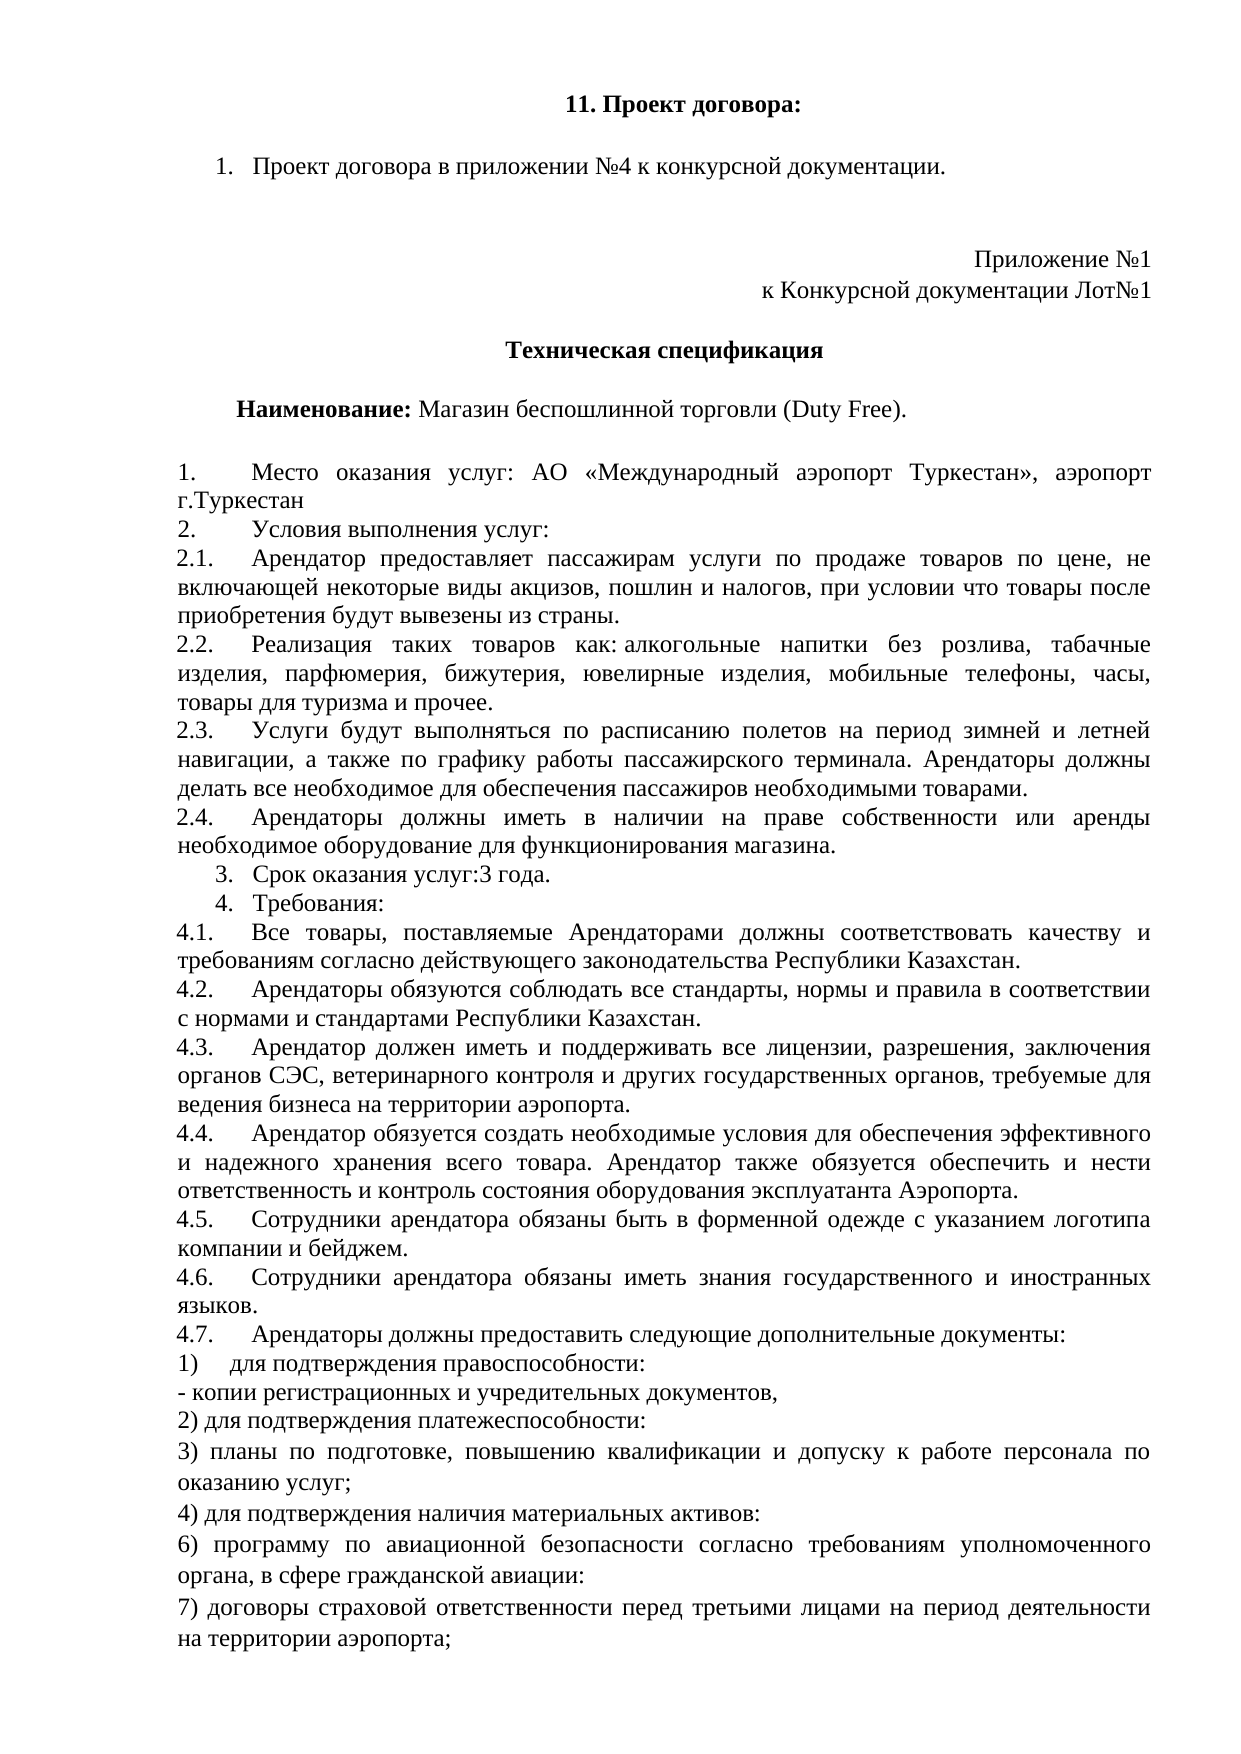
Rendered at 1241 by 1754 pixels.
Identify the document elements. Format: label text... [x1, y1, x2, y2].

list Проект договора в приложении №4 к конкурсной документации. [215, 151, 1152, 179]
list Место оказания услуг: АО «Международный аэропорт Туркестан», аэропорт г.Туркестан [177, 457, 1152, 514]
list для подтверждения правоспособности: [177, 1348, 1152, 1377]
list Арендаторы должны иметь в наличии на праве собственности или аренды необходимое оборудование для функционирования магазина. [176, 802, 1152, 859]
text к Конкурсной документации Лот№1 [177, 275, 1152, 304]
list Арендатор предоставляет пассажирам услуги по продаже товаров по цене, не включающей некоторые виды акцизов, пошлин и налогов, при условии что товары после приобретения будут вывезены из страны. [176, 543, 1152, 629]
list Реализация таких товаров как: алкогольные напитки без розлива, табачные изделия, парфюмерия, бижутерия, ювелирные изделия, мобильные телефоны, часы, товары для туризма и прочее. [176, 629, 1152, 715]
list Арендатор обязуется создать необходимые условия для обеспечения эффективного и надежного хранения всего товара. Арендатор также обязуется обеспечить и нести ответственность и контроль состояния оборудования эксплуатанта Аэропорта. [176, 1118, 1152, 1204]
list Арендаторы обязуются соблюдать все стандарты, нормы и правила в соответствии с нормами и стандартами Республики Казахстан. [176, 974, 1152, 1032]
text Техническая спецификация [177, 335, 1152, 363]
list 7) договоры страховой ответственности перед третьими лицами на период деятельности на территории аэропорта; [177, 1592, 1152, 1651]
list Арендатор должен иметь и поддерживать все лицензии, разрешения, заключения органов СЭС, ветеринарного контроля и других государственных органов, требуемые для ведения бизнеса на территории аэропорта. [176, 1032, 1152, 1118]
list Услуги будут выполняться по расписанию полетов на период зимней и летней навигации, а также по графику работы пассажирского терминала. Арендаторы должны делать все необходимое для обеспечения пассажиров необходимыми товарами. [176, 715, 1152, 802]
text Приложение №1 [177, 244, 1152, 273]
list 6) программу по авиационной безопасности согласно требованиям уполномоченного органа, в сфере гражданской авиации: [177, 1529, 1152, 1589]
list Сотрудники арендатора обязаны быть в форменной одежде с указанием логотипа компании и бейджем. [176, 1204, 1152, 1262]
list 3) планы по подготовке, повышению квалификации и допуску к работе персонала по оказанию услуг; [177, 1436, 1152, 1496]
list Сотрудники арендатора обязаны иметь знания государственного и иностранных языков. [176, 1262, 1152, 1319]
list Проект договора: [215, 89, 1152, 117]
list Арендаторы должны предоставить следующие дополнительные документы: [176, 1319, 1152, 1348]
list Требования: [215, 888, 1152, 917]
list Условия выполнения услуг: [177, 514, 1152, 543]
text Наименование: Магазин беспошлинной торговли (Duty Free). [177, 394, 1152, 423]
text - копии регистрационных и учредительных документов, [177, 1377, 1152, 1405]
list 2) для подтверждения платежеспособности: [177, 1405, 1152, 1434]
list 4) для подтверждения наличия материальных активов: [177, 1498, 1152, 1527]
list Все товары, поставляемые Арендаторами должны соответствовать качеству и требованиям согласно действующего законодательства Республики Казахстан. [176, 917, 1152, 974]
list Срок оказания услуг:3 года. [215, 859, 1152, 888]
